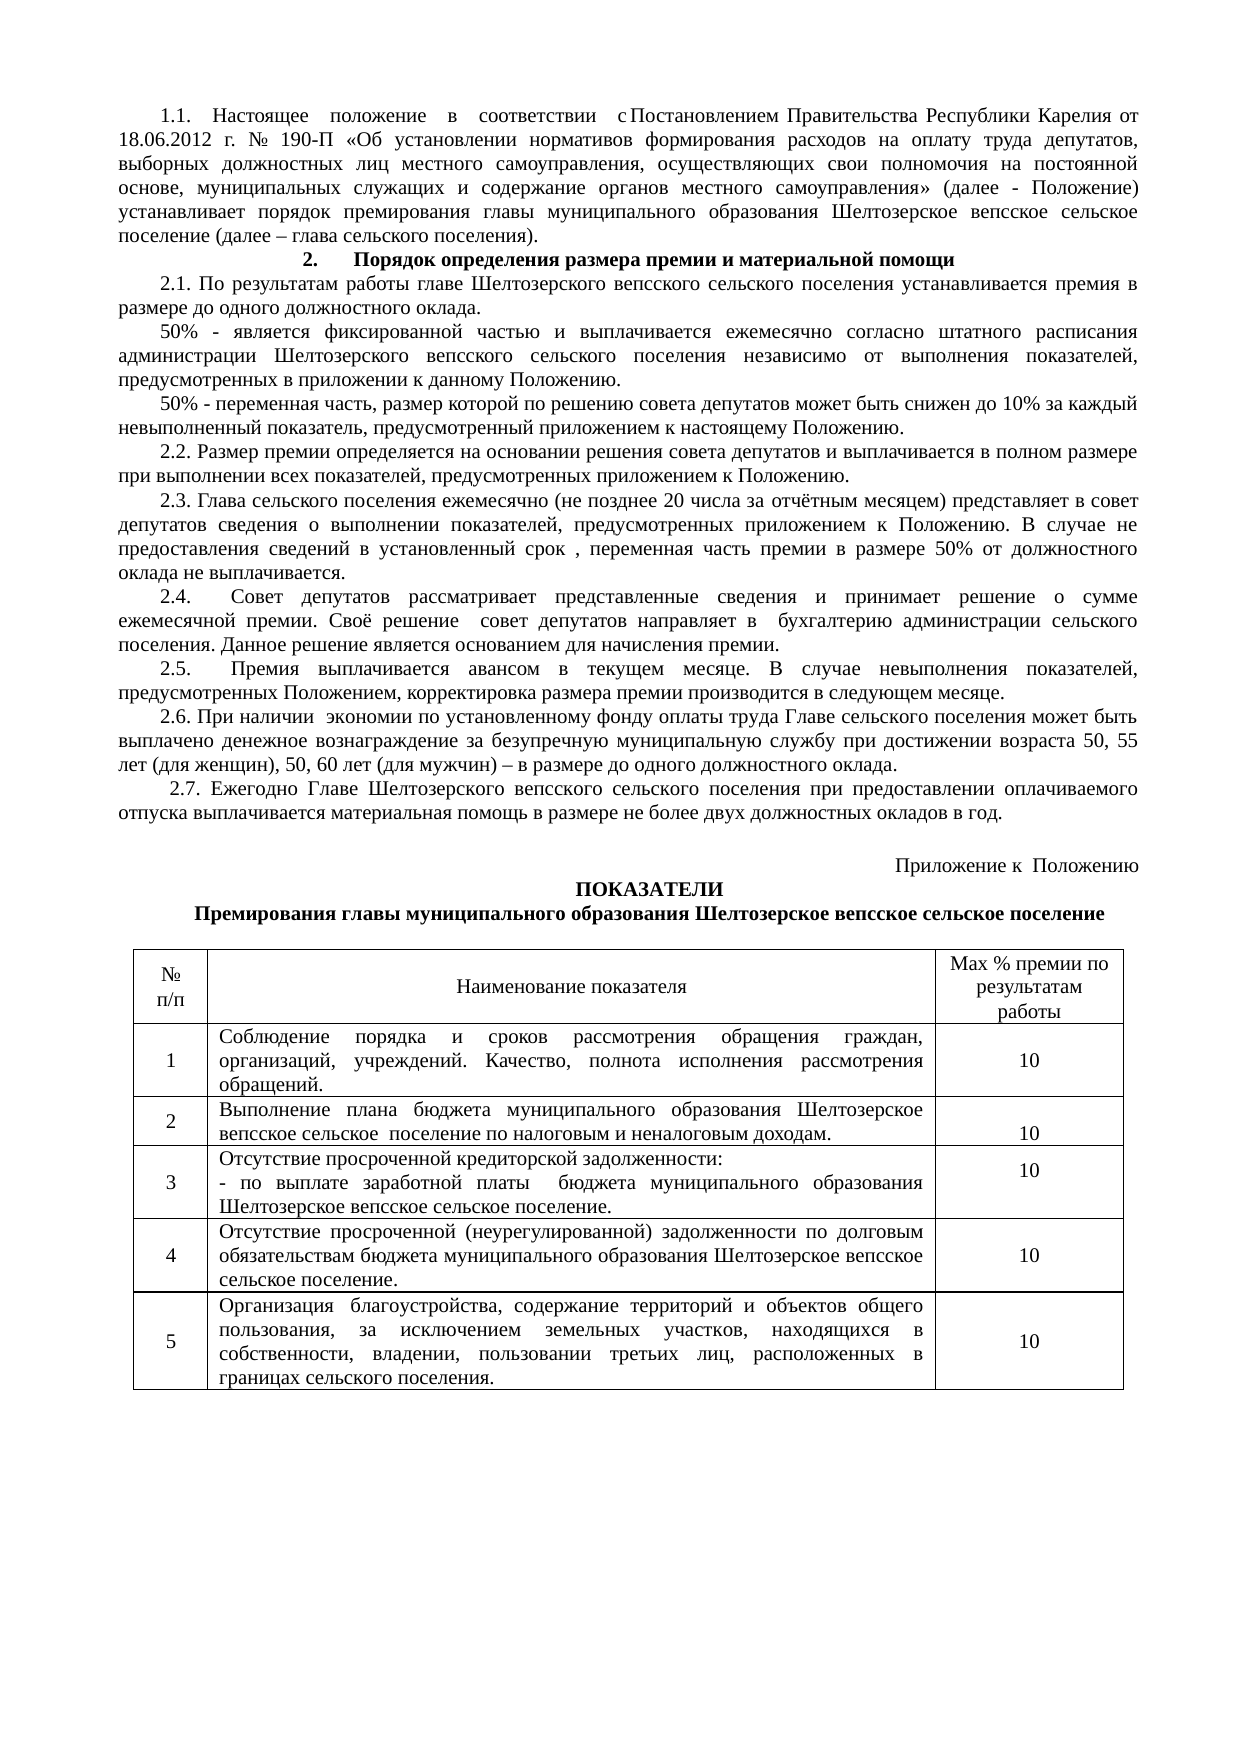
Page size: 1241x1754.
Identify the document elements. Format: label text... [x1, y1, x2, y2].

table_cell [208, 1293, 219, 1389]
table_cell Соблюдение порядка и сроков рассмотрения обращения граждан, организаций, учреждений. Качество, полнота исполнения рассмотрения обращений. [208, 1024, 935, 1096]
list Совет депутатов рассматривает представленные сведения и принимает решение о сумме ежемесячной премии. Своё решение совет депутатов направляет в бухгалтерию администрации сельского поселения. Данное решение является основанием для начисления премии. [118, 584, 1139, 656]
text 2.3. Глава сельского поселения ежемесячно (не позднее 20 числа за отчётным месяцем) представляет в совет депутатов сведения о выполнении показателей, предусмотренных приложением к Положению. В случае не предоставления сведений в установленный срок , переменная часть премии в размере 50% от должностного оклада не выплачивается. [118, 487, 1139, 584]
table_cell 2 [134, 1097, 207, 1145]
text 50% - переменная часть, размер которой по решению совета депутатов может быть снижен до 10% за каждый невыполненный показатель, предусмотренный приложением к настоящему Положению. [118, 391, 1139, 439]
list Премия выплачивается авансом в текущем месяце. В случае невыполнения показателей, предусмотренных Положением, корректировка размера премии производится в следующем месяце. [118, 656, 1139, 704]
list Порядок определения размера премии и материальной помощи [118, 247, 1139, 271]
table_header № п/п [134, 950, 207, 1023]
text 2.7. Ежегодно Главе Шелтозерского вепсского сельского поселения при предоставлении оплачиваемого отпуска выплачивается материальная помощь в размере не более двух должностных окладов в год. [118, 776, 1139, 824]
text 1.1. Настоящее положение в соответствии с Постановлением Правительства Республики Карелия от 18.06.2012 г. № 190-П «Об установлении нормативов формирования расходов на оплату труда депутатов, выборных должностных лиц местного самоуправления, осуществляющих свои полномочия на постоянной основе, муниципальных служащих и содержание органов местного самоуправления» (далее - Положение) устанавливает порядок премирования главы муниципального образования Шелтозерское вепсское сельское поселение (далее – глава сельского поселения). [118, 102, 1139, 247]
table_cell 10 [936, 1293, 1123, 1389]
text 2.1. По результатам работы главе Шелтозерского вепсского сельского поселения устанавливается премия в размере до одного должностного оклада. [118, 271, 1139, 319]
table_cell Отсутствие просроченной кредиторской задолженности: - по выплате заработной платы бюджета муниципального образования Шелтозерское вепсское сельское поселение. [208, 1146, 935, 1218]
text Премирования главы муниципального образования Шелтозерское вепсское сельское поселение [118, 901, 1139, 925]
table_cell 10 [936, 1097, 1123, 1145]
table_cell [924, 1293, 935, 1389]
text Приложение к Положению [118, 853, 1139, 877]
table_cell 10 [936, 1146, 1123, 1218]
table_cell 10 [936, 1219, 1123, 1291]
text 2.6. При наличии экономии по установленному фонду оплаты труда Главе сельского поселения может быть выплачено денежное вознаграждение за безупречную муниципальную службу при достижении возраста 50, 55 лет (для женщин), 50, 60 лет (для мужчин) – в размере до одного должностного оклада. [118, 704, 1139, 776]
table_header Мах % премии по результатам работы [936, 950, 1123, 1023]
text 50% - является фиксированной частью и выплачивается ежемесячно согласно штатного расписания администрации Шелтозерского вепсского сельского поселения независимо от выполнения показателей, предусмотренных в приложении к данному Положению. [118, 319, 1139, 391]
text ПОКАЗАТЕЛИ [118, 877, 1139, 901]
table_header Наименование показателя [208, 950, 935, 1023]
text 2.2. Размер премии определяется на основании решения совета депутатов и выплачивается в полном размере при выполнении всех показателей, предусмотренных приложением к Положению. [118, 439, 1139, 487]
table_cell 10 [936, 1024, 1123, 1096]
table_cell 1 [134, 1024, 207, 1096]
table_cell 4 [134, 1219, 207, 1291]
table_cell 5 [134, 1293, 207, 1389]
table_cell Отсутствие просроченной (неурегулированной) задолженности по долговым обязательствам бюджета муниципального образования Шелтозерское вепсское сельское поселение. [208, 1219, 935, 1291]
table_cell Выполнение плана бюджета муниципального образования Шелтозерское вепсское сельское поселение по налоговым и неналоговым доходам. [208, 1097, 935, 1145]
table_cell 3 [134, 1146, 207, 1218]
